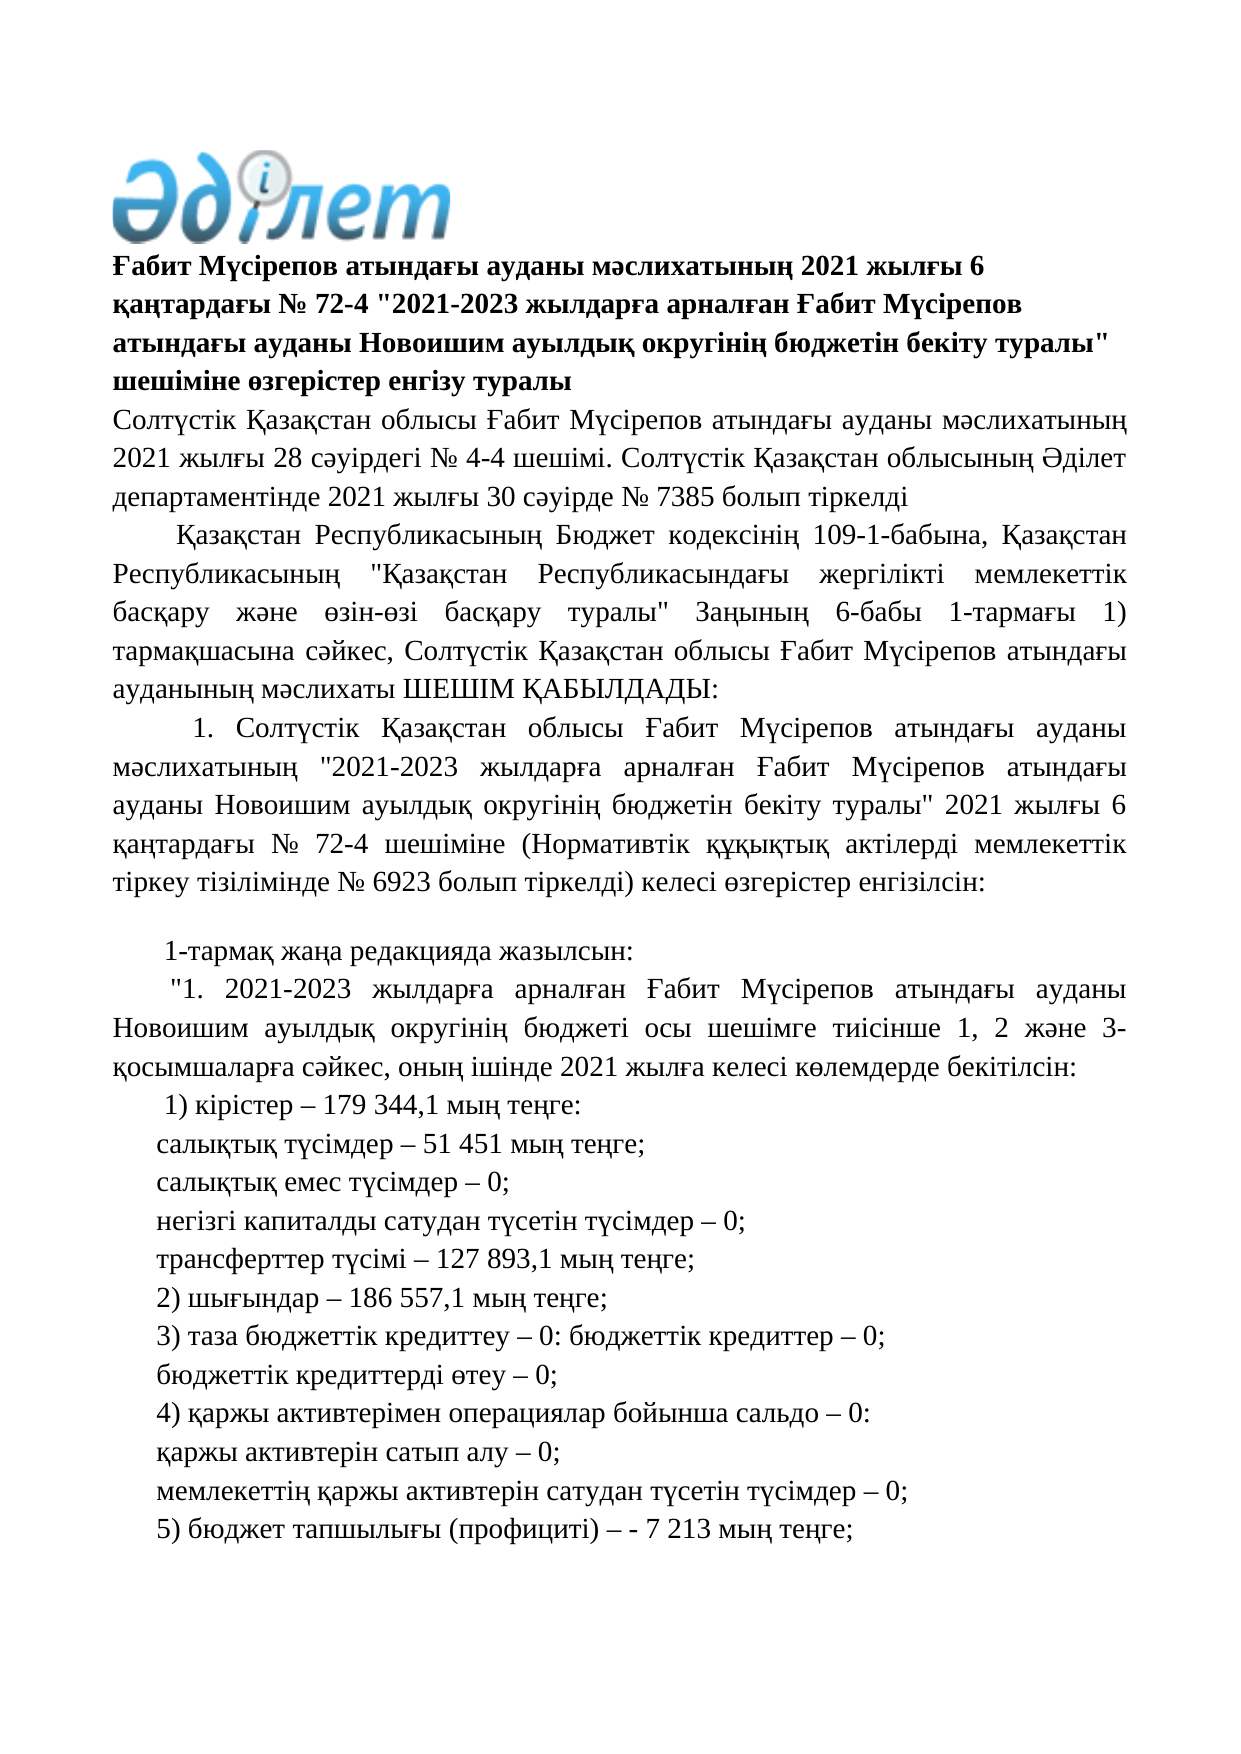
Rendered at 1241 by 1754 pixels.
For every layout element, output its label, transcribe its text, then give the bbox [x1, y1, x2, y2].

picture [112, 150, 451, 244]
text 2) шығындар – 186 557,1 мың теңге; [112, 1280, 1128, 1313]
text Ғабит Мүсірепов атындағы ауданы мәслихатының 2021 жылғы 6 қаңтардағы № 72-4 "2021-2023 жылдарға арналған Ғабит Мүсірепов атындағы ауданы Новоишим ауылдық округінің бюджетін бекіту туралы" шешіміне өзгерістер енгізу туралы [112, 248, 1128, 397]
text негізгі капиталды сатудан түсетін түсімдер – 0; [112, 1203, 1128, 1236]
text бюджеттік кредиттерді өтеу – 0; [112, 1357, 1128, 1391]
text салықтық түсімдер – 51 451 мың теңге; [112, 1126, 1128, 1159]
text 4) қаржы активтерімен операциялар бойынша сальдо – 0: [112, 1396, 1128, 1429]
text мемлекеттің қаржы активтерін сатудан түсетін түсімдер – 0; [112, 1473, 1128, 1506]
text 1-тармақ жаңа редакцияда жазылсын: [112, 933, 1128, 967]
text 1) кірістер – 179 344,1 мың теңге: [112, 1087, 1128, 1121]
text 3) таза бюджеттік кредиттеу – 0: бюджеттік кредиттер – 0; [112, 1318, 1128, 1352]
text "1. 2021-2023 жылдарға арналған Ғабит Мүсірепов атындағы ауданы Новоишим ауылдық округінің бюджеті осы шешімге тиісінше 1, 2 және 3-қосымшаларға сәйкес, оның ішінде 2021 жылға келесі көлемдерде бекітілсін: [112, 972, 1128, 1082]
text қаржы активтерін сатып алу – 0; [112, 1434, 1128, 1468]
text трансферттер түсімі – 127 893,1 мың теңге; [112, 1241, 1128, 1275]
text Солтүстік Қазақстан облысы Ғабит Мүсірепов атындағы ауданы мәслихатының 2021 жылғы 28 сәуірдегі № 4-4 шешімі. Солтүстік Қазақстан облысының Әділет департаментінде 2021 жылғы 30 сәуірде № 7385 болып тіркелді [112, 402, 1128, 512]
text салықтық емес түсімдер – 0; [112, 1164, 1128, 1198]
text 5) бюджет тапшылығы (профициті) – - 7 213 мың теңге; [112, 1511, 1128, 1545]
text 1. Солтүстік Қазақстан облысы Ғабит Мүсірепов атындағы ауданы мәслихатының "2021-2023 жылдарға арналған Ғабит Мүсірепов атындағы ауданы Новоишим ауылдық округінің бюджетін бекіту туралы" 2021 жылғы 6 қаңтардағы № 72-4 шешіміне (Нормативтік құқықтық актілерді мемлекеттік тіркеу тізілімінде № 6923 болып тіркелді) келесі өзгерістер енгізілсін: [112, 710, 1128, 898]
text Қазақстан Республикасының Бюджет кодексінің 109-1-бабына, Қазақстан Республикасының "Қазақстан Республикасындағы жергілікті мемлекеттік басқару және өзін-өзі басқару туралы" Заңының 6-бабы 1-тармағы 1) тармақшасына сәйкес, Солтүстік Қазақстан облысы Ғабит Мүсірепов атындағы ауданының мәслихаты ШЕШІМ ҚАБЫЛДАДЫ: [112, 517, 1128, 705]
